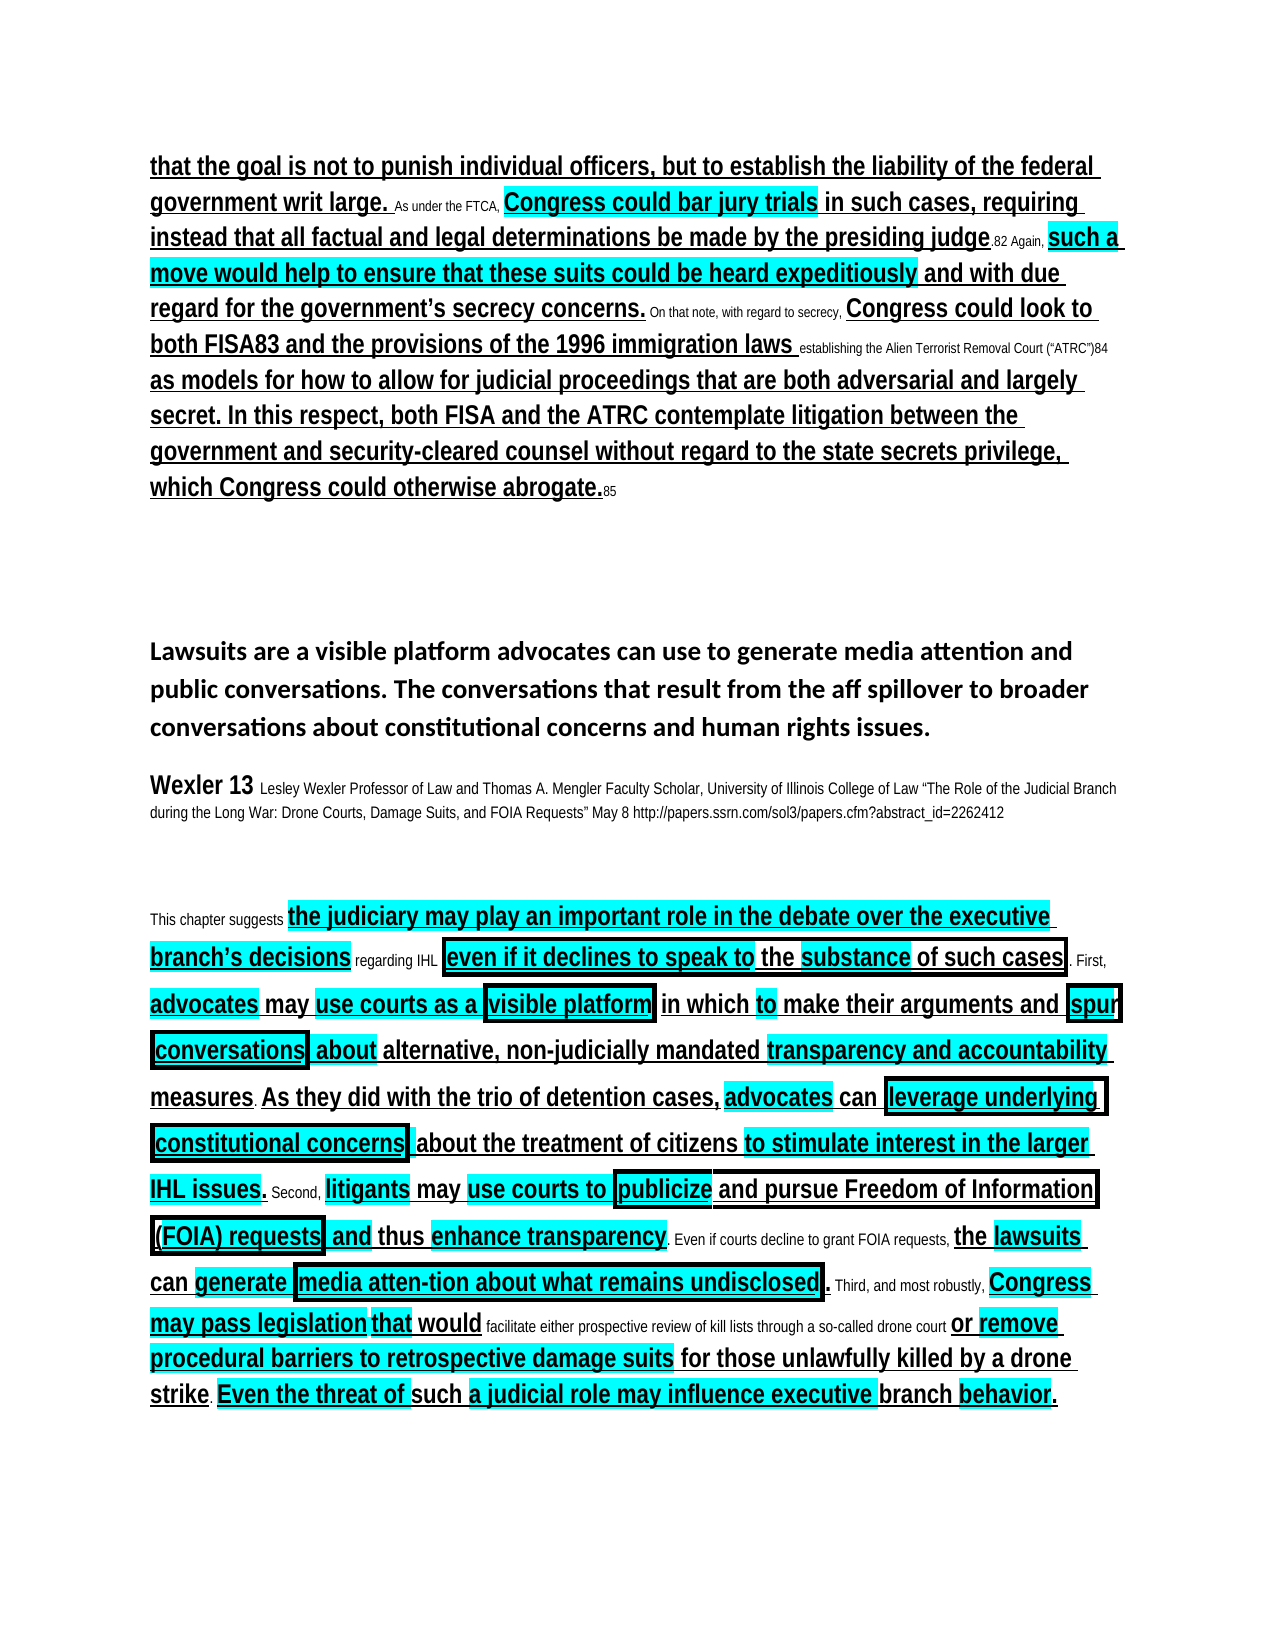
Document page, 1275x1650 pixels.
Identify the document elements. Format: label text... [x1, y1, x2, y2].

subtitle Lawsuits are a visible platform advocates can use to generate media attention and public conversations. The conversations that result from the aff spillover to broader conversations about constitutional concerns and human rights issues. [150, 634, 1125, 743]
text Wexler 13 Lesley Wexler Professor of Law and Thomas A. Mengler Faculty Scholar, University of Illinois College of Law “The Role of the Judicial Branch during the Long War: Drone Courts, Damage Suits, and FOIA Requests” May 8 http://papers.ssrn.com/sol3/papers.cfm?abstract_id=2262412 [150, 769, 1125, 822]
text This chapter suggests the judiciary may play an important role in the debate over the executive branch’s decisions regarding IHL even if it declines to speak to the substance of such cases. First, advocates may use courts as a visible platform in which to make their arguments and spur conversations about alternative, non-judicially mandated transparency and accountability measures. As they did with the trio of detention cases, advocates can leverage underlying constitutional concerns about the treatment of citizens to stimulate interest in the larger IHL issues. Second, litigants may use courts to publicize and pursue Freedom of Information (FOIA) requests and thus enhance transparency. Even if courts decline to grant FOIA requests, the lawsuits can generate media atten-tion about what remains undisclosed. Third, and most robustly, Congress may pass legislation that would facilitate either prospective review of kill lists through a so-called drone court or remove procedural barriers to retrospective damage suits for those unlawfully killed by a drone strike. Even the threat of such a judicial role may influence executive branch behavior. [150, 899, 1125, 1409]
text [150, 150, 1125, 502]
